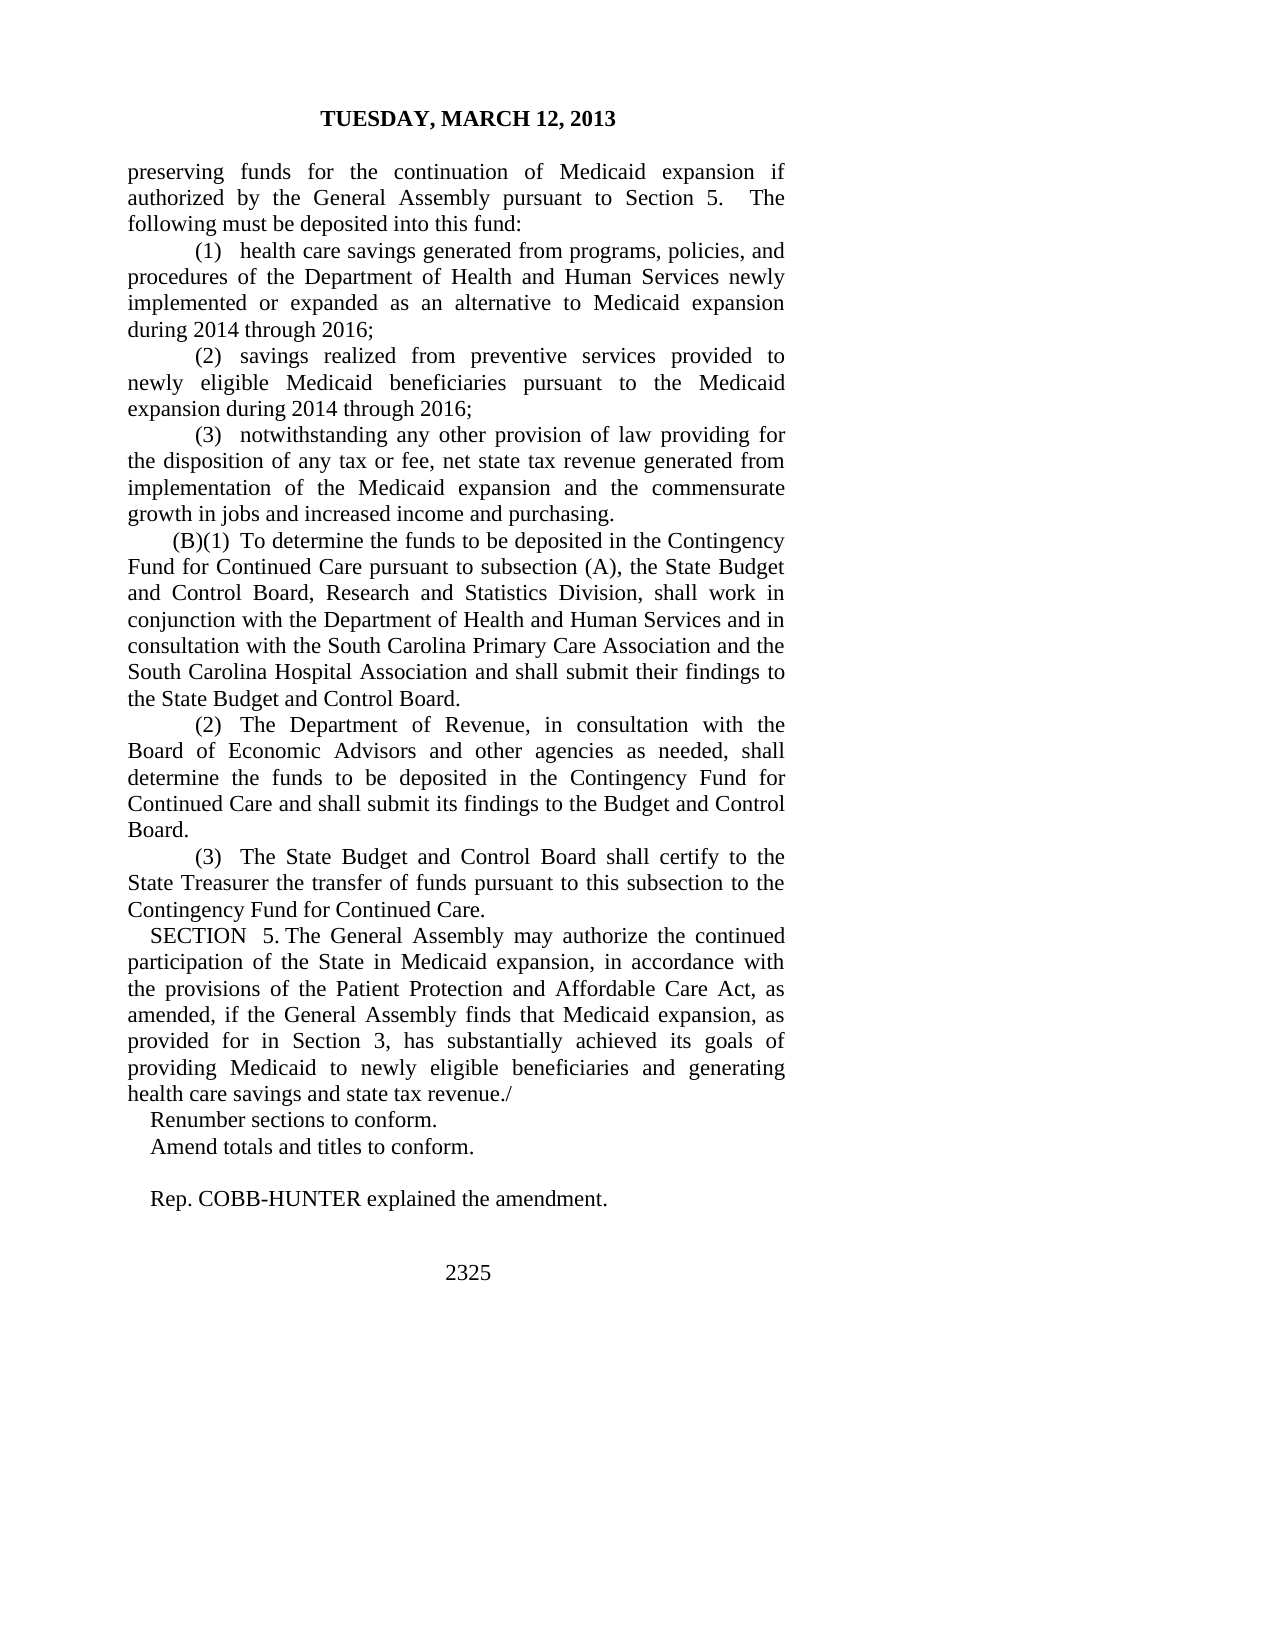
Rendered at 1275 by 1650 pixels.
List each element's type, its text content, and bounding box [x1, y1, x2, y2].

text (3) notwithstanding any other provision of law providing for the disposition of any tax or fee, net state tax revenue generated from implementation of the Medicaid expansion and the commensurate growth in jobs and increased income and purchasing. [127, 421, 786, 527]
text (2) The Department of Revenue, in consultation with the Board of Economic Advisors and other agencies as needed, shall determine the funds to be deposited in the Contingency Fund for Continued Care and shall submit its findings to the Budget and Control Board. [127, 711, 786, 843]
text SECTION 5. The General Assembly may authorize the continued participation of the State in Medicaid expansion, in accordance with the provisions of the Patient Protection and Affordable Care Act, as amended, if the General Assembly finds that Medicaid expansion, as provided for in Section 3, has substantially achieved its goals of providing Medicaid to newly eligible beneficiaries and generating health care savings and state tax revenue./ [127, 922, 786, 1106]
text Rep. COBB-HUNTER explained the amendment. [127, 1186, 786, 1212]
text (1) health care savings generated from programs, policies, and procedures of the Department of Health and Human Services newly implemented or expanded as an alternative to Medicaid expansion during 2014 through 2016; [127, 237, 786, 342]
text (3) The State Budget and Control Board shall certify to the State Treasurer the transfer of funds pursuant to this subsection to the Contingency Fund for Continued Care. [127, 843, 786, 922]
text (2) savings realized from preventive services provided to newly eligible Medicaid beneficiaries pursuant to the Medicaid expansion during 2014 through 2016; [127, 342, 786, 421]
text Amend totals and titles to conform. [127, 1133, 786, 1159]
text Renumber sections to conform. [127, 1106, 786, 1133]
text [127, 158, 786, 237]
text (B)(1) To determine the funds to be deposited in the Contingency Fund for Continued Care pursuant to subsection (A), the State Budget and Control Board, Research and Statistics Division, shall work in conjunction with the Department of Health and Human Services and in consultation with the South Carolina Primary Care Association and the South Carolina Hospital Association and shall submit their findings to the State Budget and Control Board. [127, 527, 786, 711]
